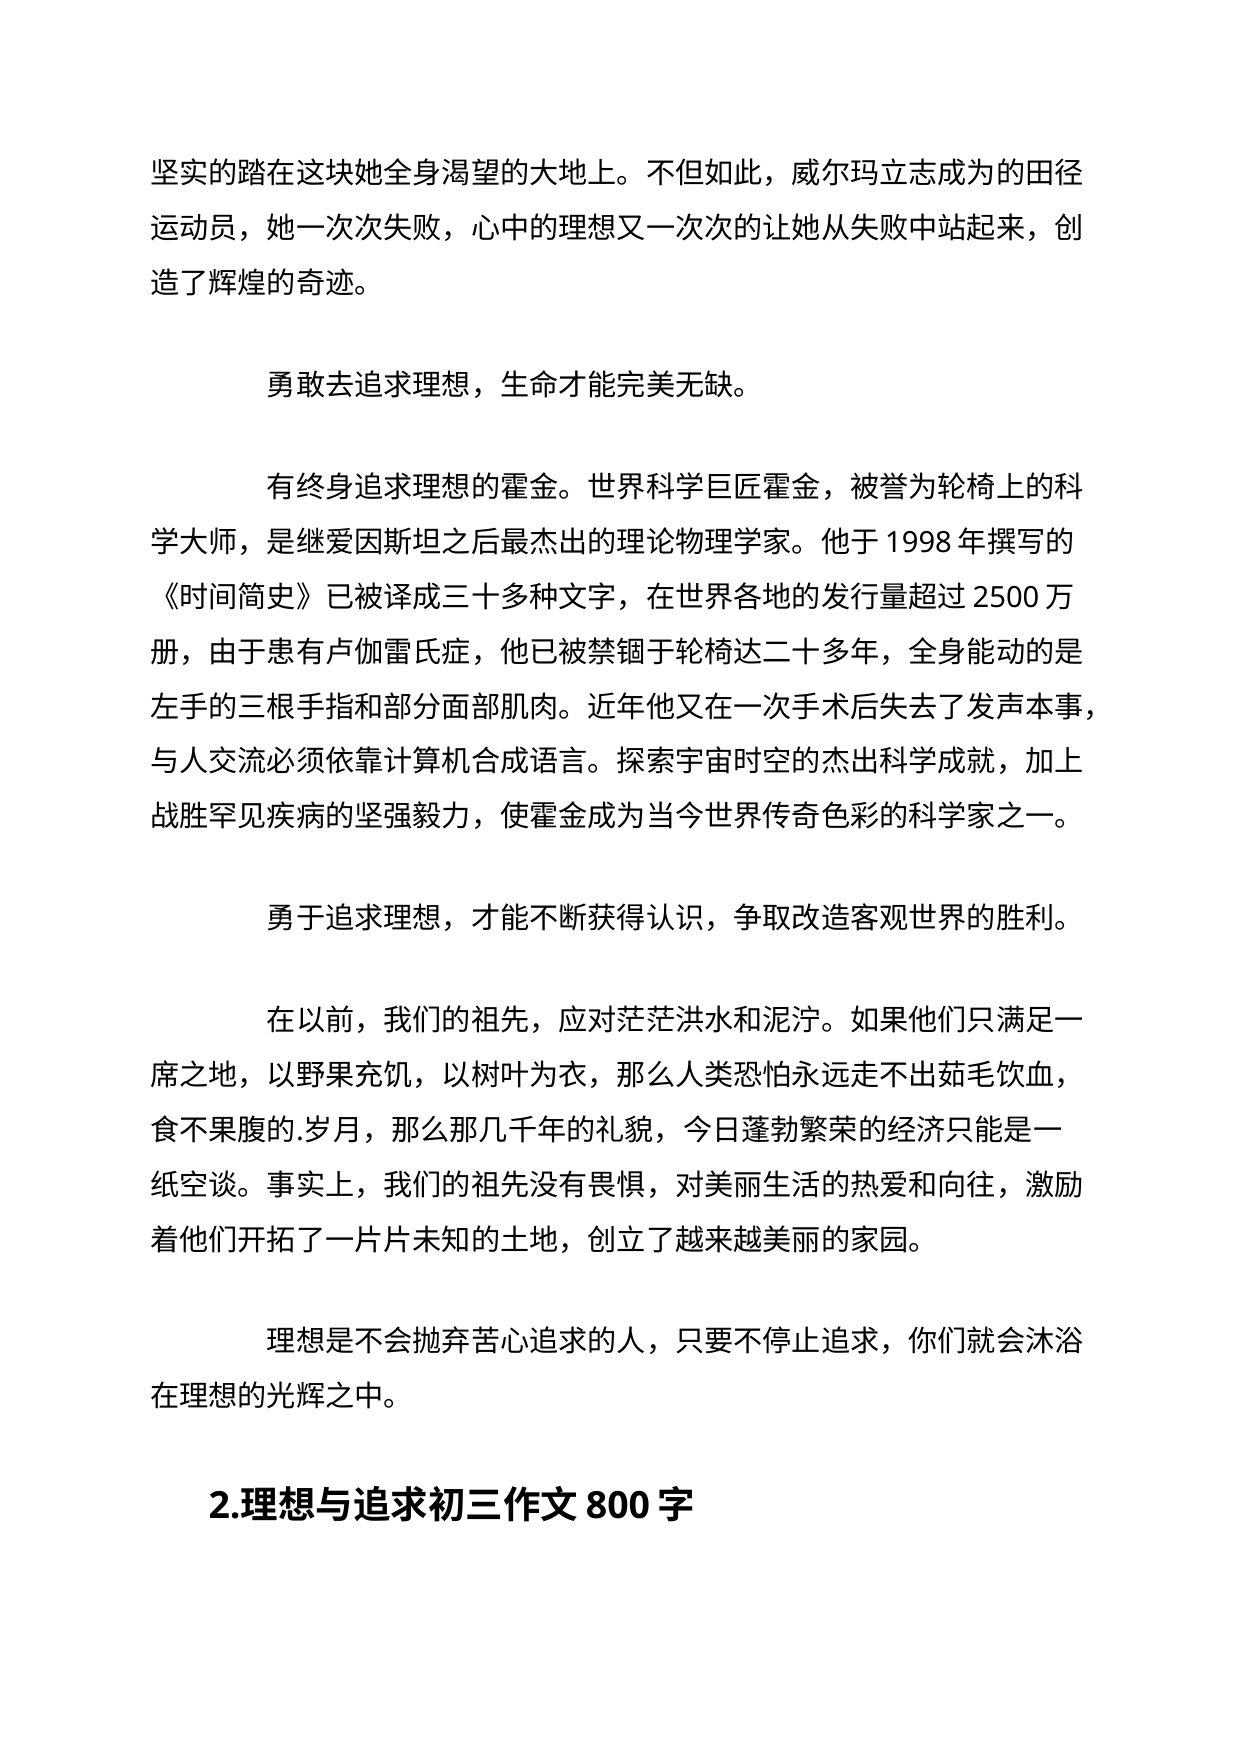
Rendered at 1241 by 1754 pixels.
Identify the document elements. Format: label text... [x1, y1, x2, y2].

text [150, 150, 1090, 302]
text 勇于追求理想，才能不断获得认识，争取改造客观世界的胜利。 [150, 895, 1090, 937]
text 勇敢去追求理想，生命才能完美无缺。 [150, 362, 1090, 404]
text 在以前，我们的祖先，应对茫茫洪水和泥泞。如果他们只满足一席之地，以野果充饥，以树叶为衣，那么人类恐怕永远走不出茹毛饮血，食不果腹的.岁月，那么那几千年的礼貌，今日蓬勃繁荣的经济只能是一纸空谈。事实上，我们的祖先没有畏惧，对美丽生活的热爱和向往，激励着他们开拓了一片片未知的土地，创立了越来越美丽的家园。 [150, 996, 1090, 1258]
text 理想是不会抛弃苦心追求的人，只要不停止追求，你们就会沐浴在理想的光辉之中。 [150, 1318, 1090, 1415]
text 有终身追求理想的霍金。世界科学巨匠霍金，被誉为轮椅上的科学大师，是继爱因斯坦之后最杰出的理论物理学家。他于1998年撰写的《时间简史》已被译成三十多种文字，在世界各地的发行量超过2500万册，由于患有卢伽雷氏症，他已被禁锢于轮椅达二十多年，全身能动的是左手的三根手指和部分面部肌肉。近年他又在一次手术后失去了发声本事，与人交流必须依靠计算机合成语言。探索宇宙时空的杰出科学成就，加上战胜罕见疾病的坚强毅力，使霍金成为当今世界传奇色彩的科学家之一。 [150, 463, 1090, 835]
text 2.理想与追求初三作文800字 [150, 1474, 1090, 1529]
